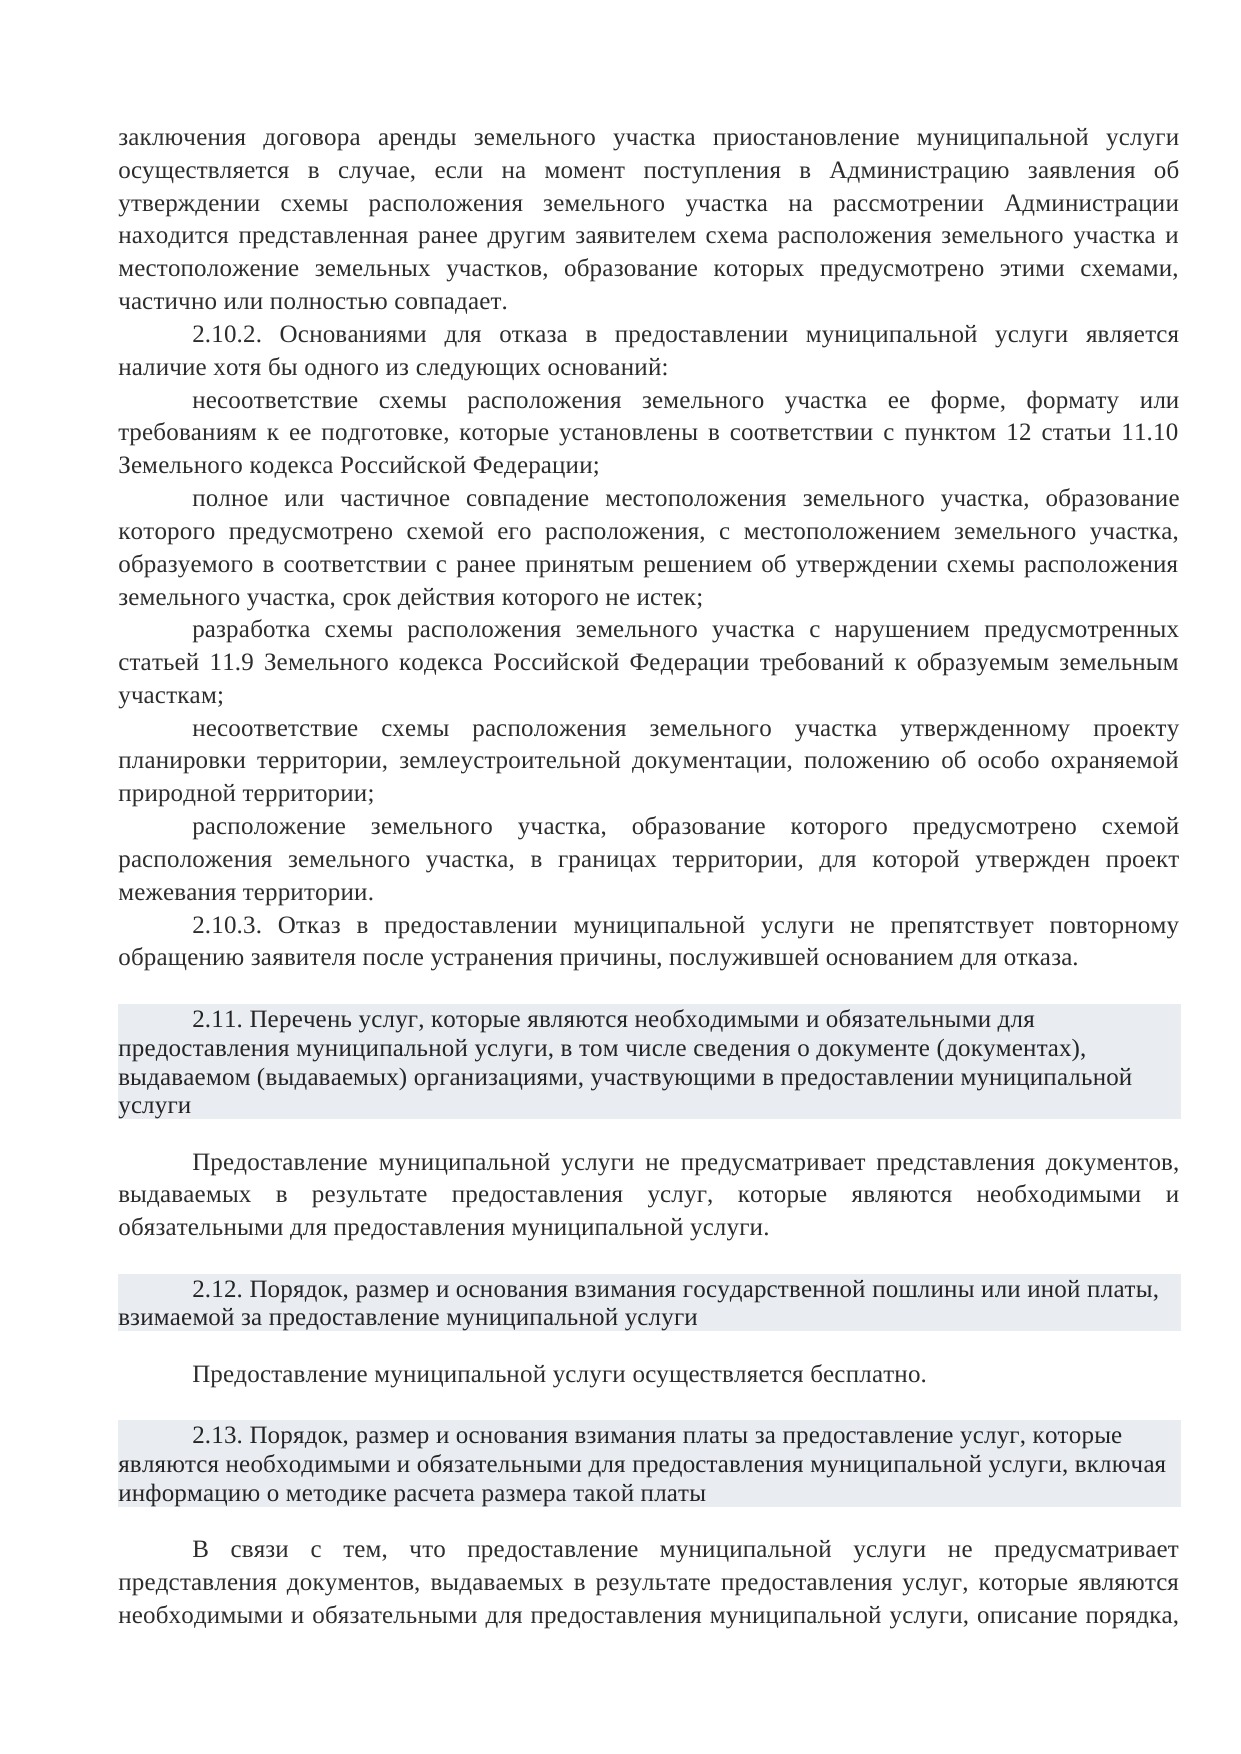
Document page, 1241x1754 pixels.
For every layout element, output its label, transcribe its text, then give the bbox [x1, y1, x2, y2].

text 2.13. Порядок, размер и основания взимания платы за предоставление услуг, которые являются необходимыми и обязательными для предоставления муниципальной услуги, включая информацию о методике расчета размера такой платы [118, 1420, 1181, 1507]
text несоответствие схемы расположения земельного участка утвержденному проекту планировки территории, землеустроительной документации, положению об особо охраняемой природной территории; [118, 709, 1181, 807]
text 2.10.2. Основаниями для отказа в предоставлении муниципальной услуги является наличие хотя бы одного из следующих оснований: [118, 315, 1181, 381]
text расположение земельного участка, образование которого предусмотрено схемой расположения земельного участка, в границах территории, для которой утвержден проект межевания территории. [118, 807, 1181, 906]
text Предоставление муниципальной услуги не предусматривает представления документов, выдаваемых в результате предоставления услуг, которые являются необходимыми и обязательными для предоставления муниципальной услуги. [118, 1142, 1181, 1241]
text Предоставление муниципальной услуги осуществляется бесплатно. [118, 1355, 1181, 1387]
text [118, 1530, 1181, 1628]
text 2.10.3. Отказ в предоставлении муниципальной услуги не препятствует повторному обращению заявителя после устранения причины, послужившей основанием для отказа. [118, 906, 1181, 971]
text несоответствие схемы расположения земельного участка ее форме, формату или требованиям к ее подготовке, которые установлены в соответствии с пунктом 12 статьи 11.10 Земельного кодекса Российской Федерации; [118, 381, 1181, 479]
text полное или частичное совпадение местоположения земельного участка, образование которого предусмотрено схемой его расположения, с местоположением земельного участка, образуемого в соответствии с ранее принятым решением об утверждении схемы расположения земельного участка, срок действия которого не истек; [118, 479, 1181, 610]
text разработка схемы расположения земельного участка с нарушением предусмотренных статьей 11.9 Земельного кодекса Российской Федерации требований к образуемым земельным участкам; [118, 610, 1181, 709]
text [118, 118, 1181, 315]
text 2.11. Перечень услуг, которые являются необходимыми и обязательными для предоставления муниципальной услуги, в том числе сведения о документе (документах), выдаваемом (выдаваемых) организациями, участвующими в предоставлении муниципальной услуги [118, 1004, 1181, 1119]
text 2.12. Порядок, размер и основания взимания государственной пошлины или иной платы, взимаемой за предоставление муниципальной услуги [118, 1274, 1181, 1331]
